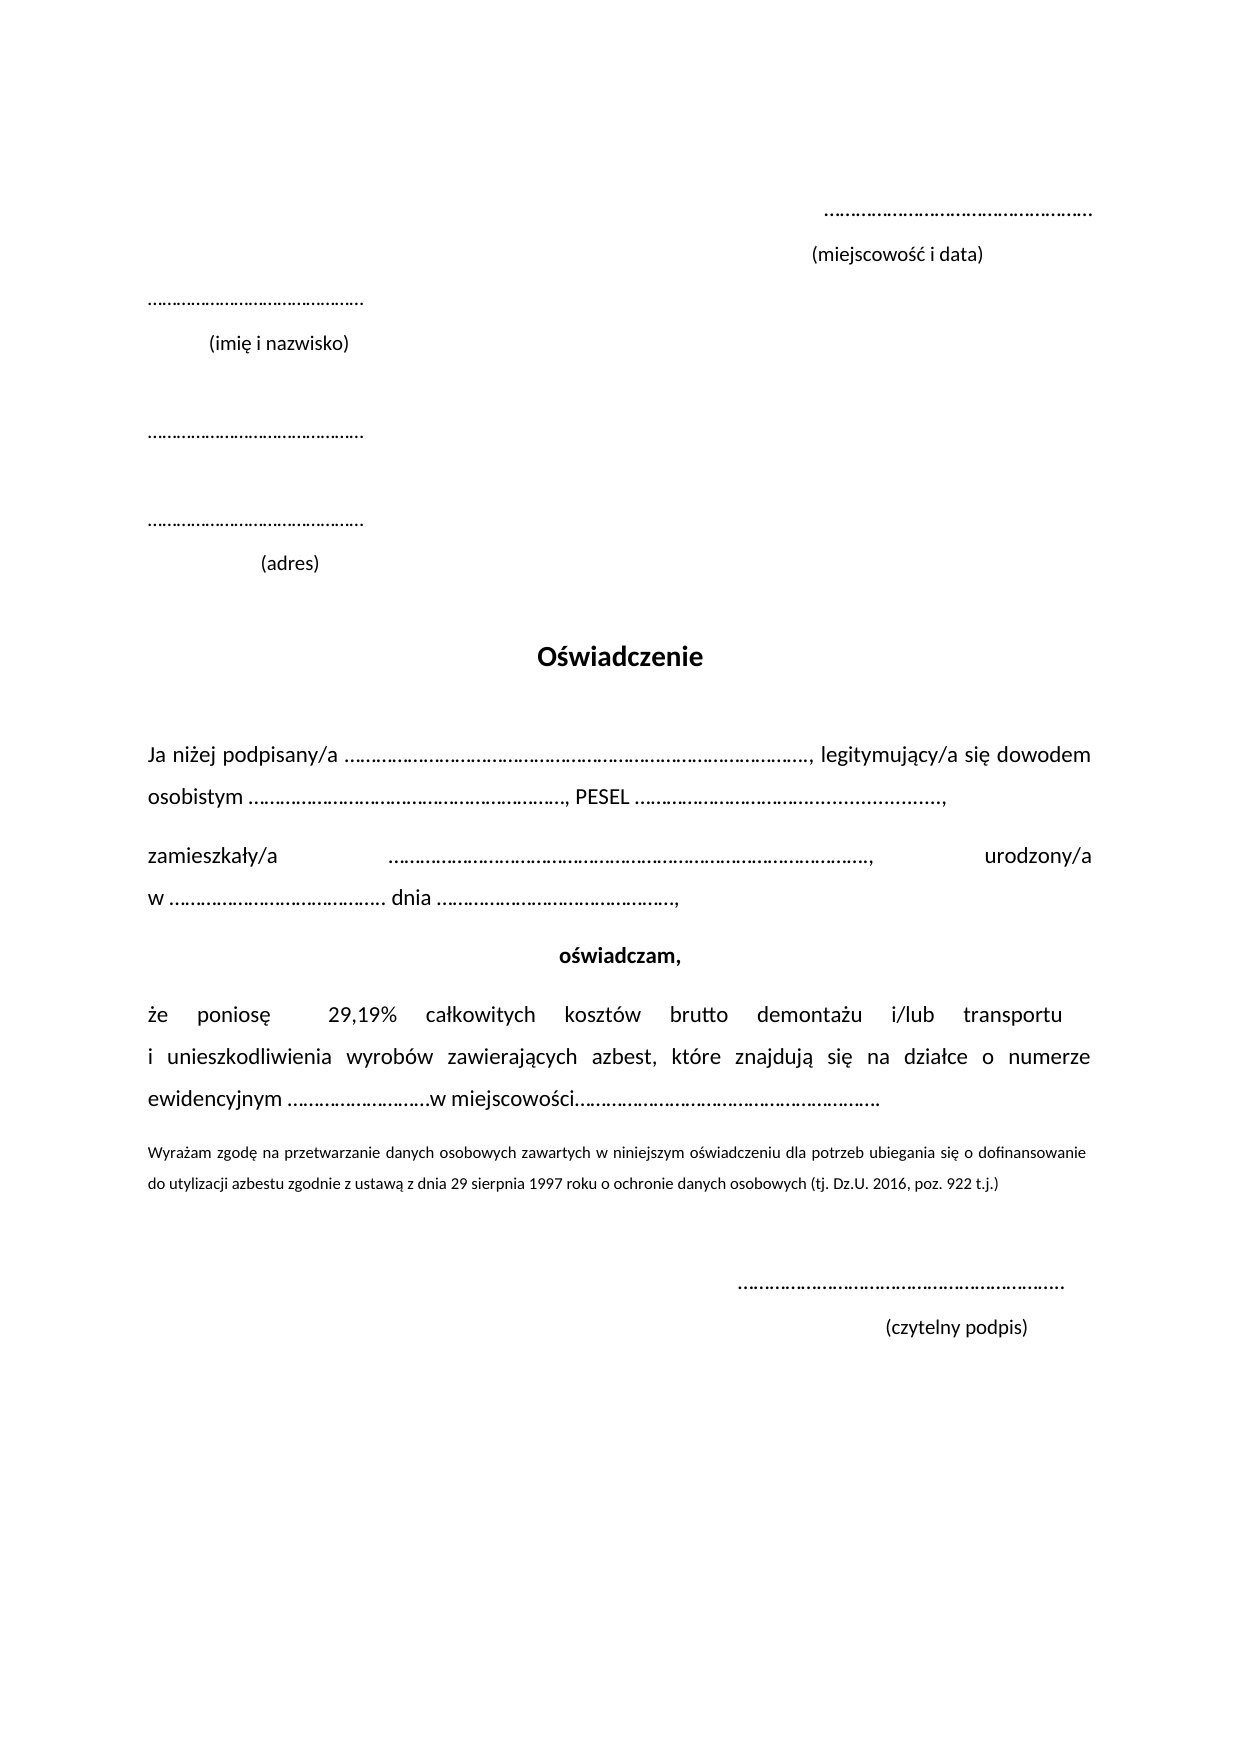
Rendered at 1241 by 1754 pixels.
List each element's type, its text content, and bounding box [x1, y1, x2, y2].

text …………………………………………… [148, 194, 1093, 222]
text Oświadczenie [148, 638, 1093, 674]
text (miejscowość i data) [148, 241, 1093, 267]
text (czytelny podpis) [148, 1314, 1093, 1339]
text Wyrażam zgodę na przetwarzanie danych osobowych zawartych w niniejszym oświadczeniu dla potrzeb ubiegania się o dofinansowanie do utylizacji azbestu zgodnie z ustawą z dnia 29 sierpnia 1997 roku o ochronie danych osobowych (tj. Dz.U. 2016, poz. 922 t.j.) [148, 1143, 1093, 1193]
text ……………………………………… [148, 418, 1093, 443]
text ……………………………………… [148, 286, 1093, 311]
text zamieszkały/a ………………………………………………………………………………., urodzony/a w ………………………………….. dnia ………………………………………, [148, 841, 1093, 911]
text …………………………………………………….. [148, 1267, 1093, 1295]
text że poniosę 29,19% całkowitych kosztów brutto demontażu i/lub transportu i unieszkodliwienia wyrobów zawierających azbest, które znajdują się na działce o numerze ewidencyjnym ………………………w miejscowości…………………………………………………. [148, 1000, 1093, 1112]
text (adres) [148, 550, 1093, 575]
text Ja niżej podpisany/a ……………………………………………………………………………., legitymujący/a się dowodem osobistym ……………………………………………………, PESEL ……………………………......................., [148, 740, 1093, 810]
text oświadczam, [148, 941, 1093, 969]
text (imię i nazwisko) [148, 330, 1093, 355]
text ……………………………………… [148, 506, 1093, 531]
